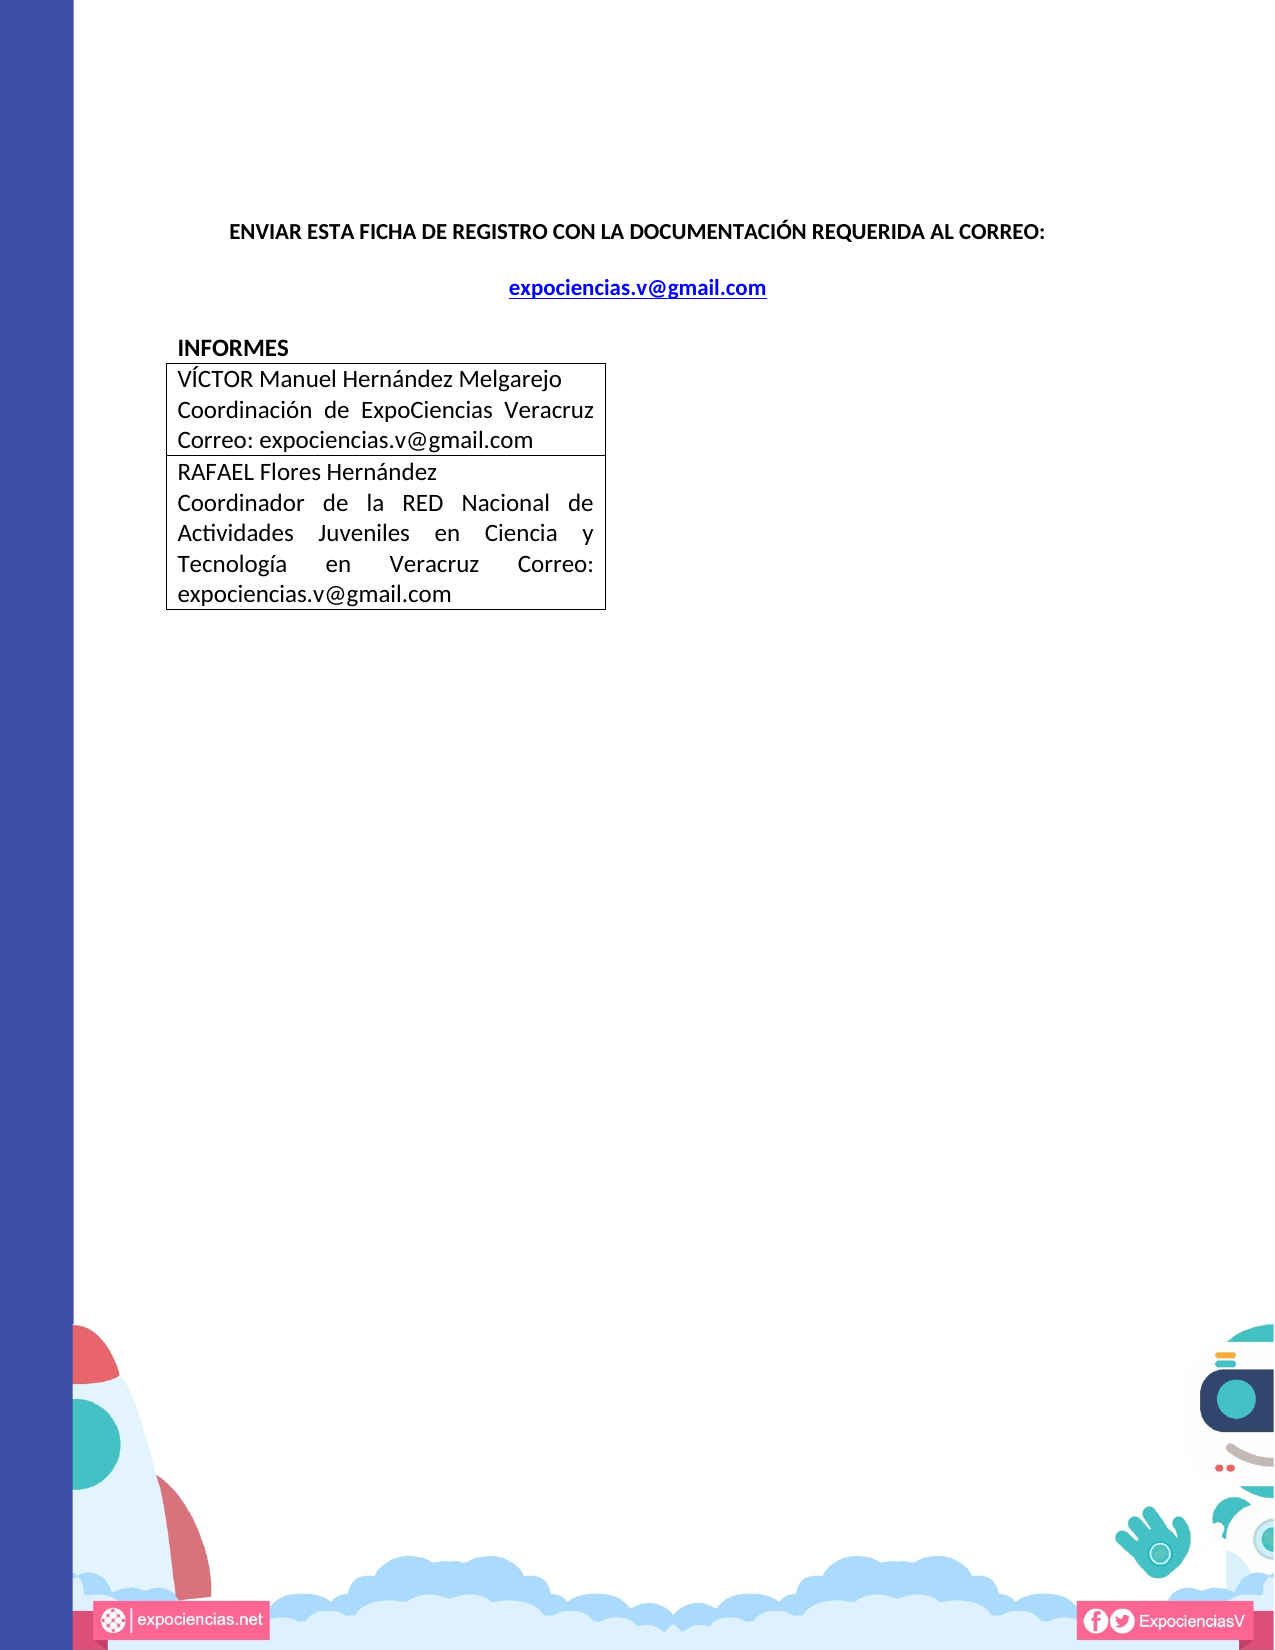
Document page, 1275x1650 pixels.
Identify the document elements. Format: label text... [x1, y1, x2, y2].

text INFORMES [177, 332, 1098, 363]
table_header VÍCTOR Manuel Hernández Melgarejo Coordinación de ExpoCiencias Veracruz Correo: expociencias.v@gmail.com [167, 364, 605, 455]
text expociencias.v@gmail.com [177, 273, 1098, 302]
table_cell RAFAEL Flores Hernández Coordinador de la RED Nacional de Actividades Juveniles en Ciencia y Tecnología en Veracruz Correo: expociencias.v@gmail.com [167, 456, 605, 609]
text ENVIAR ESTA FICHA DE REGISTRO CON LA DOCUMENTACIÓN REQUERIDA AL CORREO: [177, 217, 1098, 246]
picture [0, 0, 1274, 1650]
